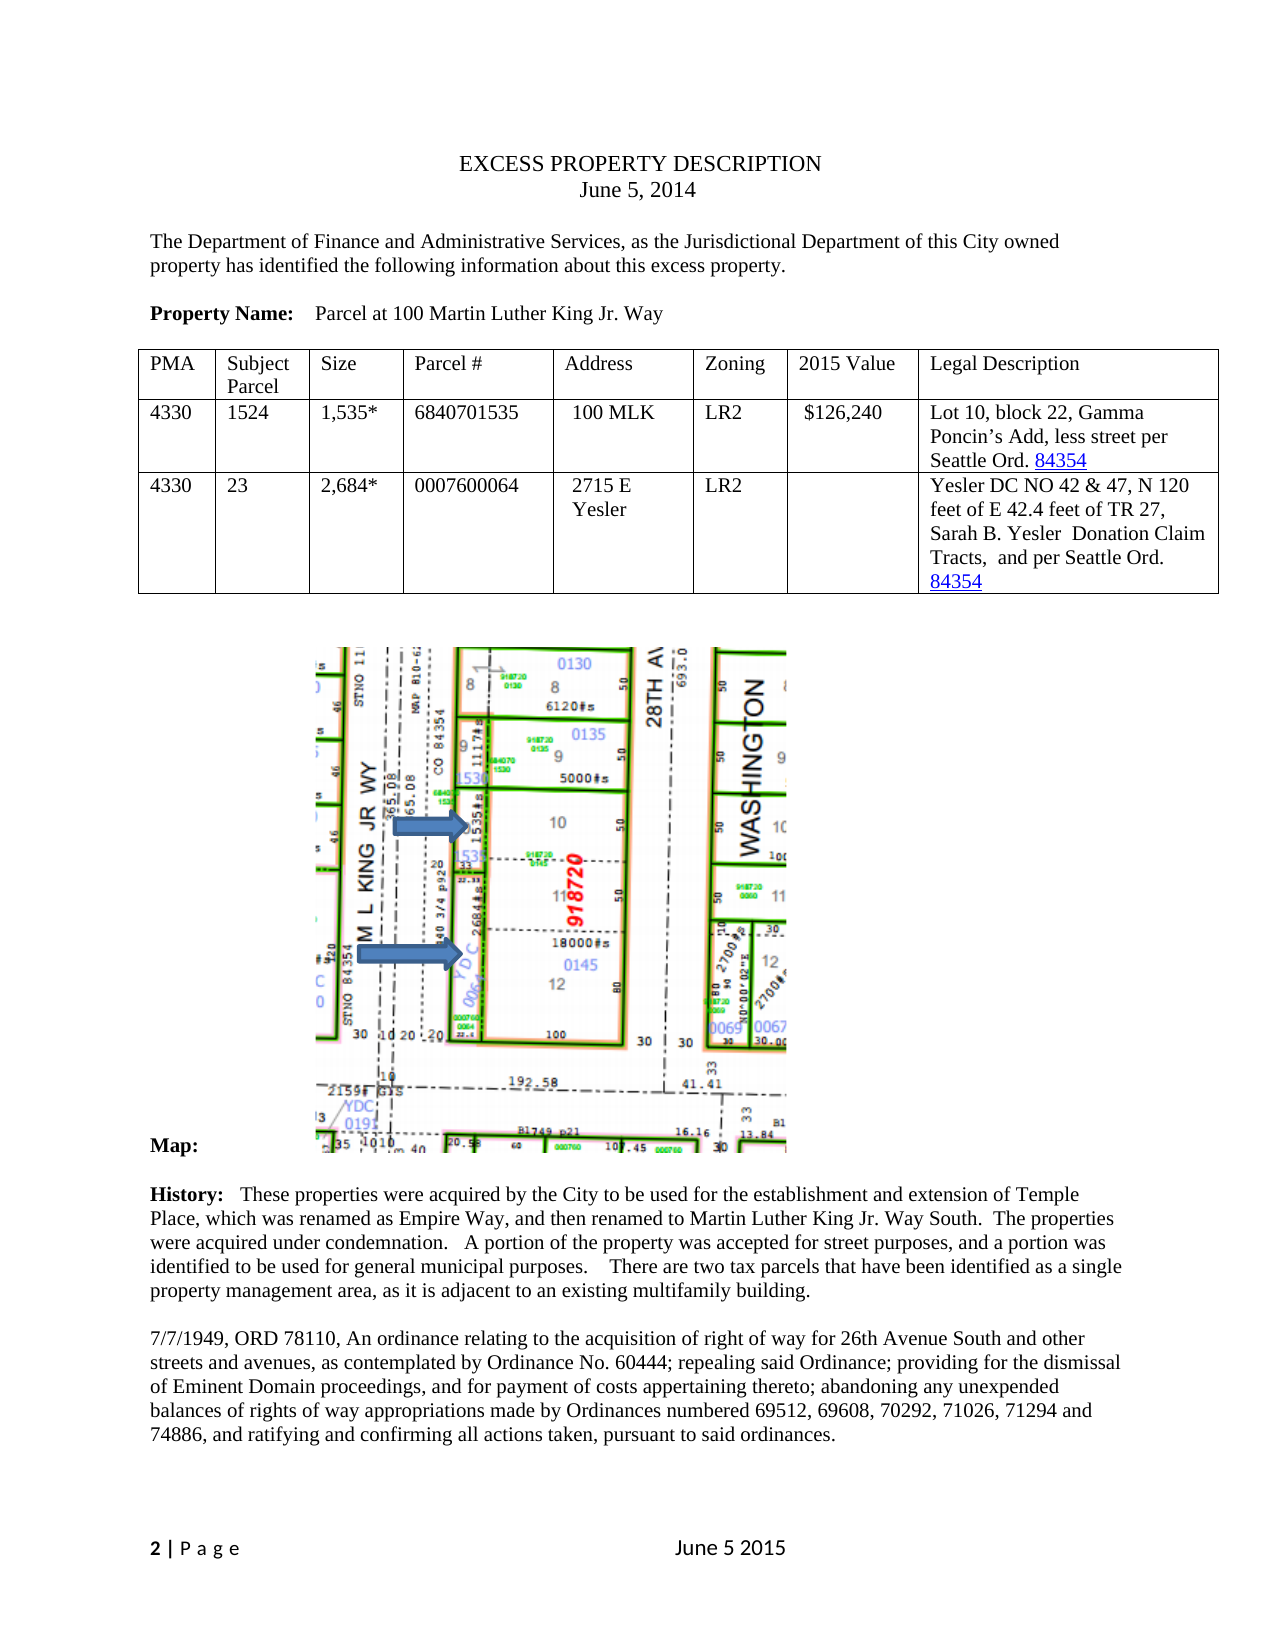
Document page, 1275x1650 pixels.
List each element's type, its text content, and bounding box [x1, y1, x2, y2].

text 7/7/1949, ORD 78110, An ordinance relating to the acquisition of right of way for 26th Avenue South and other streets and avenues, as contemplated by Ordinance No. 60444; repealing said Ordinance; providing for the dismissal of Eminent Domain proceedings, and for payment of costs appertaining thereto; abandoning any unexpended balances of rights of way appropriations made by Ordinances numbered 69512, 69608, 70292, 71026, 71294 and 74886, and ratifying and confirming all actions taken, pursuant to said ordinances. [150, 1326, 1125, 1475]
table_cell $126,240 [788, 400, 918, 472]
table_header Subject Parcel [216, 350, 309, 398]
table_header Zoning [694, 350, 787, 398]
text EXCESS PROPERTY DESCRIPTION [150, 150, 1125, 176]
table_cell 2,684* [310, 473, 403, 593]
table_cell Yesler DC NO 42 & 47, N 120 feet of E 42.4 feet of TR 27, Sarah B. Yesler Donation Claim Tracts, and per Seattle Ord. 84354 [919, 473, 1218, 593]
table_cell 4330 [139, 400, 215, 472]
table_cell Lot 10, block 22, Gamma Poncin’s Add, less street per Seattle Ord. 84354 [919, 400, 1218, 472]
text June 5, 2014 [150, 176, 1125, 203]
table_header Parcel # [404, 350, 553, 398]
table_cell 6840701535 [404, 400, 553, 472]
table_cell 0007600064 [404, 473, 553, 593]
text Property Name: Parcel at 100 Martin Luther King Jr. Way [150, 301, 1125, 325]
table_cell 1524 [216, 400, 309, 472]
table_header Legal Description [919, 350, 1218, 398]
text History: These properties were acquired by the City to be used for the establishment and extension of Temple Place, which was renamed as Empire Way, and then renamed to Martin Luther King Jr. Way South. The properties were acquired under condemnation. A portion of the property was accepted for street purposes, and a portion was identified to be used for general municipal purposes. There are two tax parcels that have been identified as a single property management area, as it is adjacent to an existing multifamily building. [150, 1182, 1125, 1302]
table_header Address [554, 350, 693, 398]
table_cell 1,535* [310, 400, 403, 472]
table_header Size [310, 350, 403, 398]
table_header PMA [139, 350, 215, 398]
table_cell [788, 473, 918, 593]
table_cell LR2 [694, 473, 787, 593]
text The Department of Finance and Administrative Services, as the Jurisdictional Department of this City owned property has identified the following information about this excess property. [150, 229, 1125, 277]
picture [315, 647, 787, 1153]
table_cell 4330 [139, 473, 215, 593]
table_header 2015 Value [788, 350, 918, 398]
table_cell LR2 [694, 400, 787, 472]
table_cell 23 [216, 473, 309, 593]
table_cell 2715 E Yesler [554, 473, 693, 593]
table_cell 100 MLK [554, 400, 693, 472]
